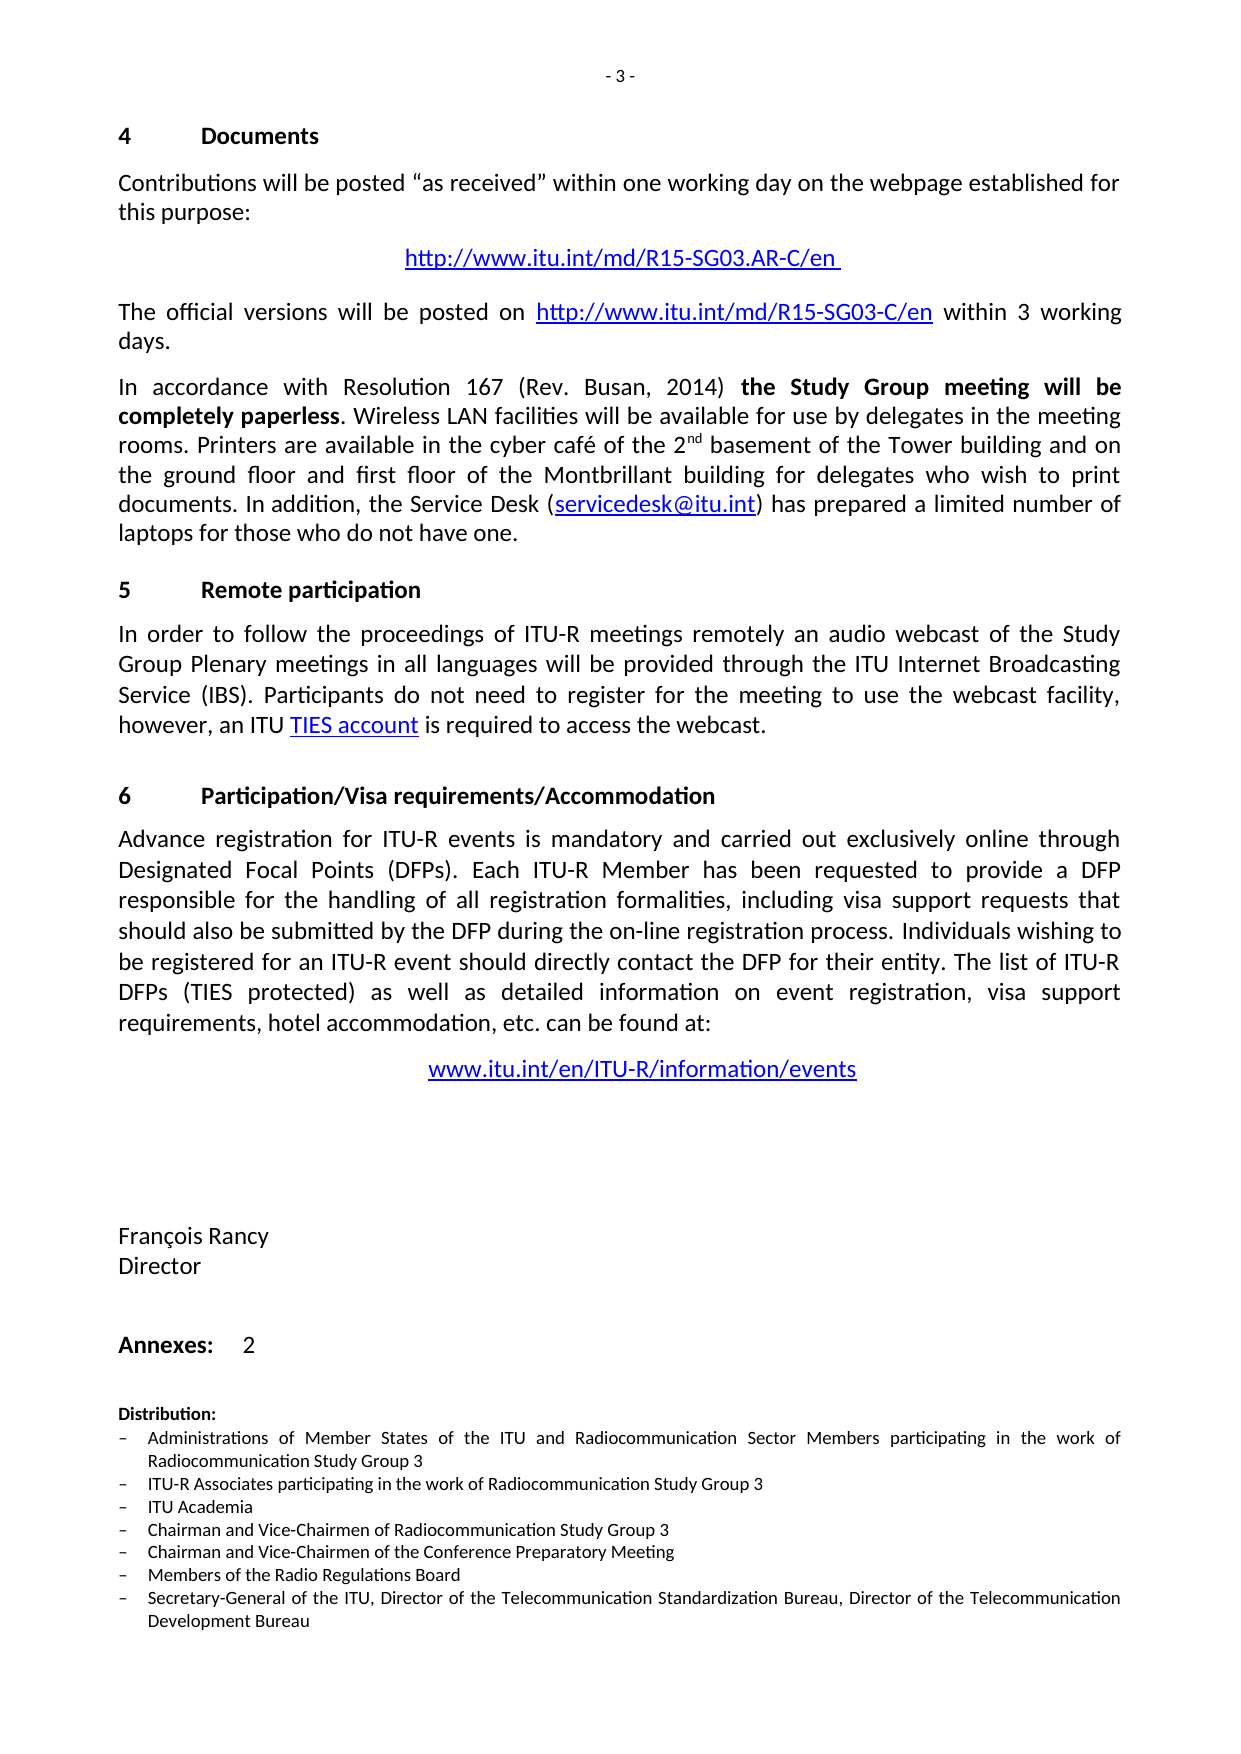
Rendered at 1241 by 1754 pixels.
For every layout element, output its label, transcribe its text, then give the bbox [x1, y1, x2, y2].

text – Secretary-General of the ITU, Director of the Telecommunication Standardization Bureau, Director of the Telecommunication Development Bureau [118, 1586, 1122, 1632]
text Advance registration for ITU-R events is mandatory and carried out exclusively online through Designated Focal Points (DFPs). Each ITU-R Member has been requested to provide a DFP responsible for the handling of all registration formalities, including visa support requests that should also be submitted by the DFP during the on-line registration process. Individuals wishing to be registered for an ITU-R event should directly contact the DFP for their entity. The list of ITU-R DFPs (TIES protected) as well as detailed information on event registration, visa support requirements, hotel accommodation, etc. can be found at: [118, 823, 1122, 885]
text In accordance with Resolution 167 (Rev. Busan, 2014) the Study Group meeting will be completely paperless. Wireless LAN facilities will be available for use by delegates in the meeting rooms. Printers are available in the cyber café of the 2nd basement of the Tower building and on the ground floor and first floor of the Montbrillant building for delegates who wish to print documents. In addition, the Service Desk (servicedesk@itu.int) has prepared a limited number of laptops for those who do not have one. [118, 372, 1122, 547]
text – Chairman and Vice-Chairmen of the Conference Preparatory Meeting [118, 1541, 1122, 1563]
text – Administrations of Member States of the ITU and Radiocommunication Sector Members participating in the work of Radiocommunication Study Group 3 [118, 1426, 1122, 1472]
subtitle 6 Participation/Visa requirements/Accommodation [118, 778, 1122, 811]
text Advance registration for ITU-R events is mandatory and carried out exclusively online through Designated Focal Points (DFPs). Each ITU-R Member has been requested to provide a DFP responsible for the handling of all registration formalities, including visa support requests that should also be submitted by the DFP during the on-line registration process. Individuals wishing to be registered for an ITU-R event should directly contact the DFP for their entity. The list of ITU-R DFPs (TIES protected) as well as detailed information on event registration, visa support requirements, hotel accommodation, etc. can be found at: [118, 915, 1122, 1037]
text François Rancy [118, 1221, 1122, 1251]
text www.itu.int/en/ITU-R/information/events [118, 1054, 1166, 1083]
text – ITU-R Associates participating in the work of Radiocommunication Study Group 3 [118, 1472, 1122, 1495]
text Contributions will be posted “as received” within one working day on the webpage established for this purpose: [118, 168, 1122, 226]
subtitle 5 Remote participation [118, 572, 1122, 606]
text In order to follow the proceedings of ITU-R meetings remotely an audio webcast of the Study Group Plenary meetings in all languages will be provided through the ITU Internet Broadcasting Service (IBS). Participants do not need to register for the meeting to use the webcast facility, however, an ITU TIES account is required to access the webcast. [118, 618, 1122, 740]
text – Members of the Radio Regulations Board [118, 1563, 1122, 1586]
text Distribution: [118, 1397, 1122, 1426]
text Annexes: 2 [118, 1330, 1122, 1359]
text – Chairman and Vice-Chairmen of Radiocommunication Study Group 3 [118, 1518, 1122, 1541]
text – ITU Academia [118, 1495, 1122, 1518]
subtitle 4 Documents [118, 118, 1122, 151]
text The official versions will be posted on http://www.itu.int/md/R15-SG03-C/en within 3 working days. [118, 297, 1122, 356]
text http://www.itu.int/md/R15-SG03.AR-C/en [118, 243, 1122, 272]
text Director [118, 1251, 1122, 1280]
